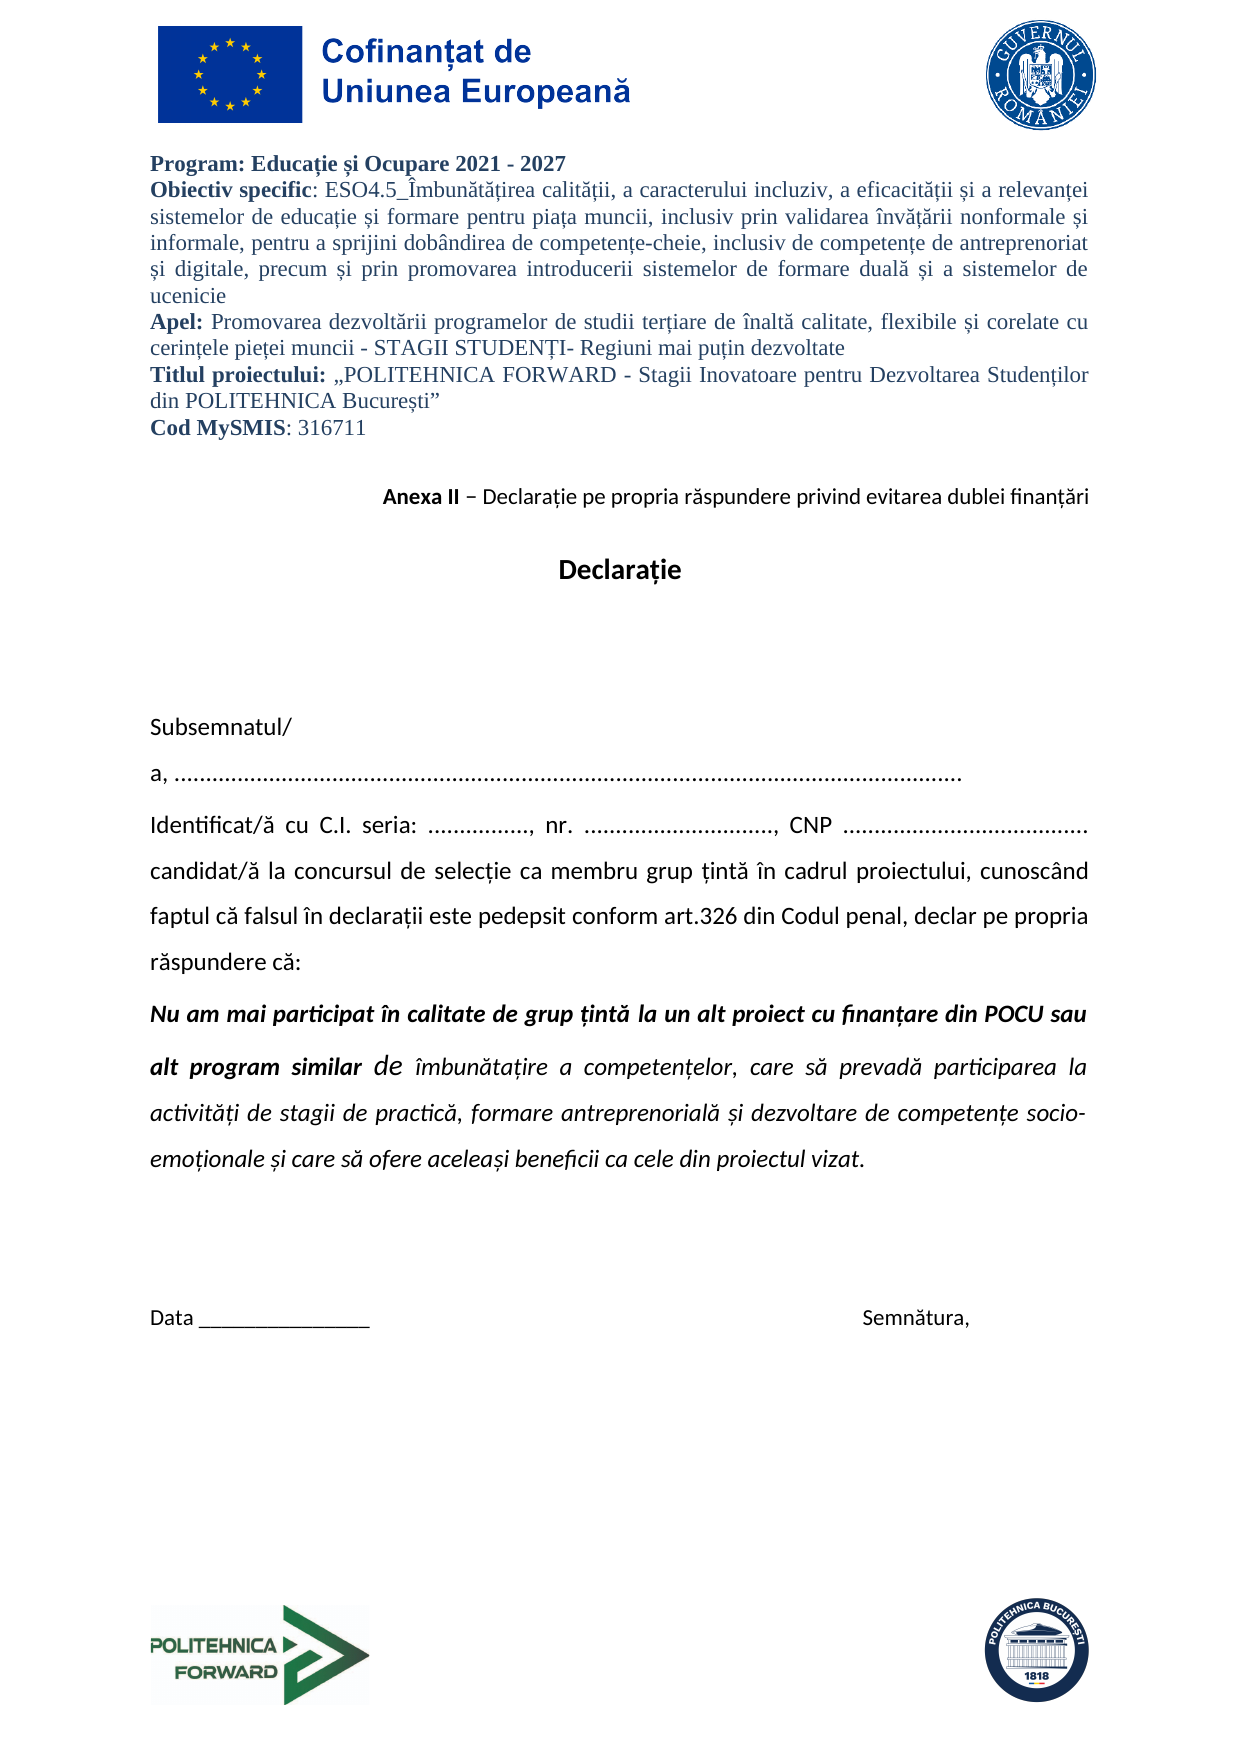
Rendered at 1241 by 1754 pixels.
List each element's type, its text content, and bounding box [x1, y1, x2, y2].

picture [150, 1605, 370, 1705]
text Subsemnatul/a, ............................................................................................................................. [150, 711, 1090, 788]
text Apel: Promovarea dezvoltării programelor de studii terțiare de înaltă calitate, flexibile și corelate cu cerințele pieței muncii - STAGII STUDENȚI- Regiuni mai puțin dezvoltate [150, 308, 1090, 361]
text Obiectiv specific: ESO4.5_Îmbunătățirea calității, a caracterului incluziv, a eficacității și a relevanței sistemelor de educație și formare pentru piața muncii, inclusiv prin validarea învățării nonformale și informale, pentru a sprijini dobândirea de competențe-cheie, inclusiv de competențe de antreprenoriat și digitale, precum și prin promovarea introducerii sistemelor de formare duală și a sistemelor de ucenicie [150, 176, 1090, 308]
text Data _______________ Semnătura, [150, 1303, 1090, 1331]
picture [150, 18, 651, 131]
text Anexa II – Declarație pe propria răspundere privind evitarea dublei finanțări [150, 480, 1090, 511]
picture [984, 18, 1097, 131]
picture [982, 1596, 1091, 1705]
text Nu am mai participat în calitate de grup țintă la un alt proiect cu finanțare din POCU sau alt program similar de îmbunătațire a competențelor, care să prevadă participarea la activități de stagii de practică, formare antreprenorială și dezvoltare de competențe socio-emoționale și care să ofere aceleaşi beneficii ca cele din proiectul vizat. [150, 998, 1090, 1174]
text Declarație [150, 551, 1090, 587]
text Identificat/ă cu C.I. seria: ................, nr. .............................., CNP ....................................... candidat/ă la concursul de selecție ca membru grup țintă în cadrul proiectului, cunoscând faptul că falsul în declarații este pedepsit conform art.326 din Codul penal, declar pe propria răspundere că: [150, 809, 1090, 977]
text Titlul proiectului: „POLITEHNICA FORWARD - Stagii Inovatoare pentru Dezvoltarea Studenților din POLITEHNICA București” [150, 361, 1090, 413]
text Cod MySMIS: 316711 [150, 413, 1090, 440]
text Program: Educație și Ocupare 2021 - 2027 [150, 150, 1090, 176]
